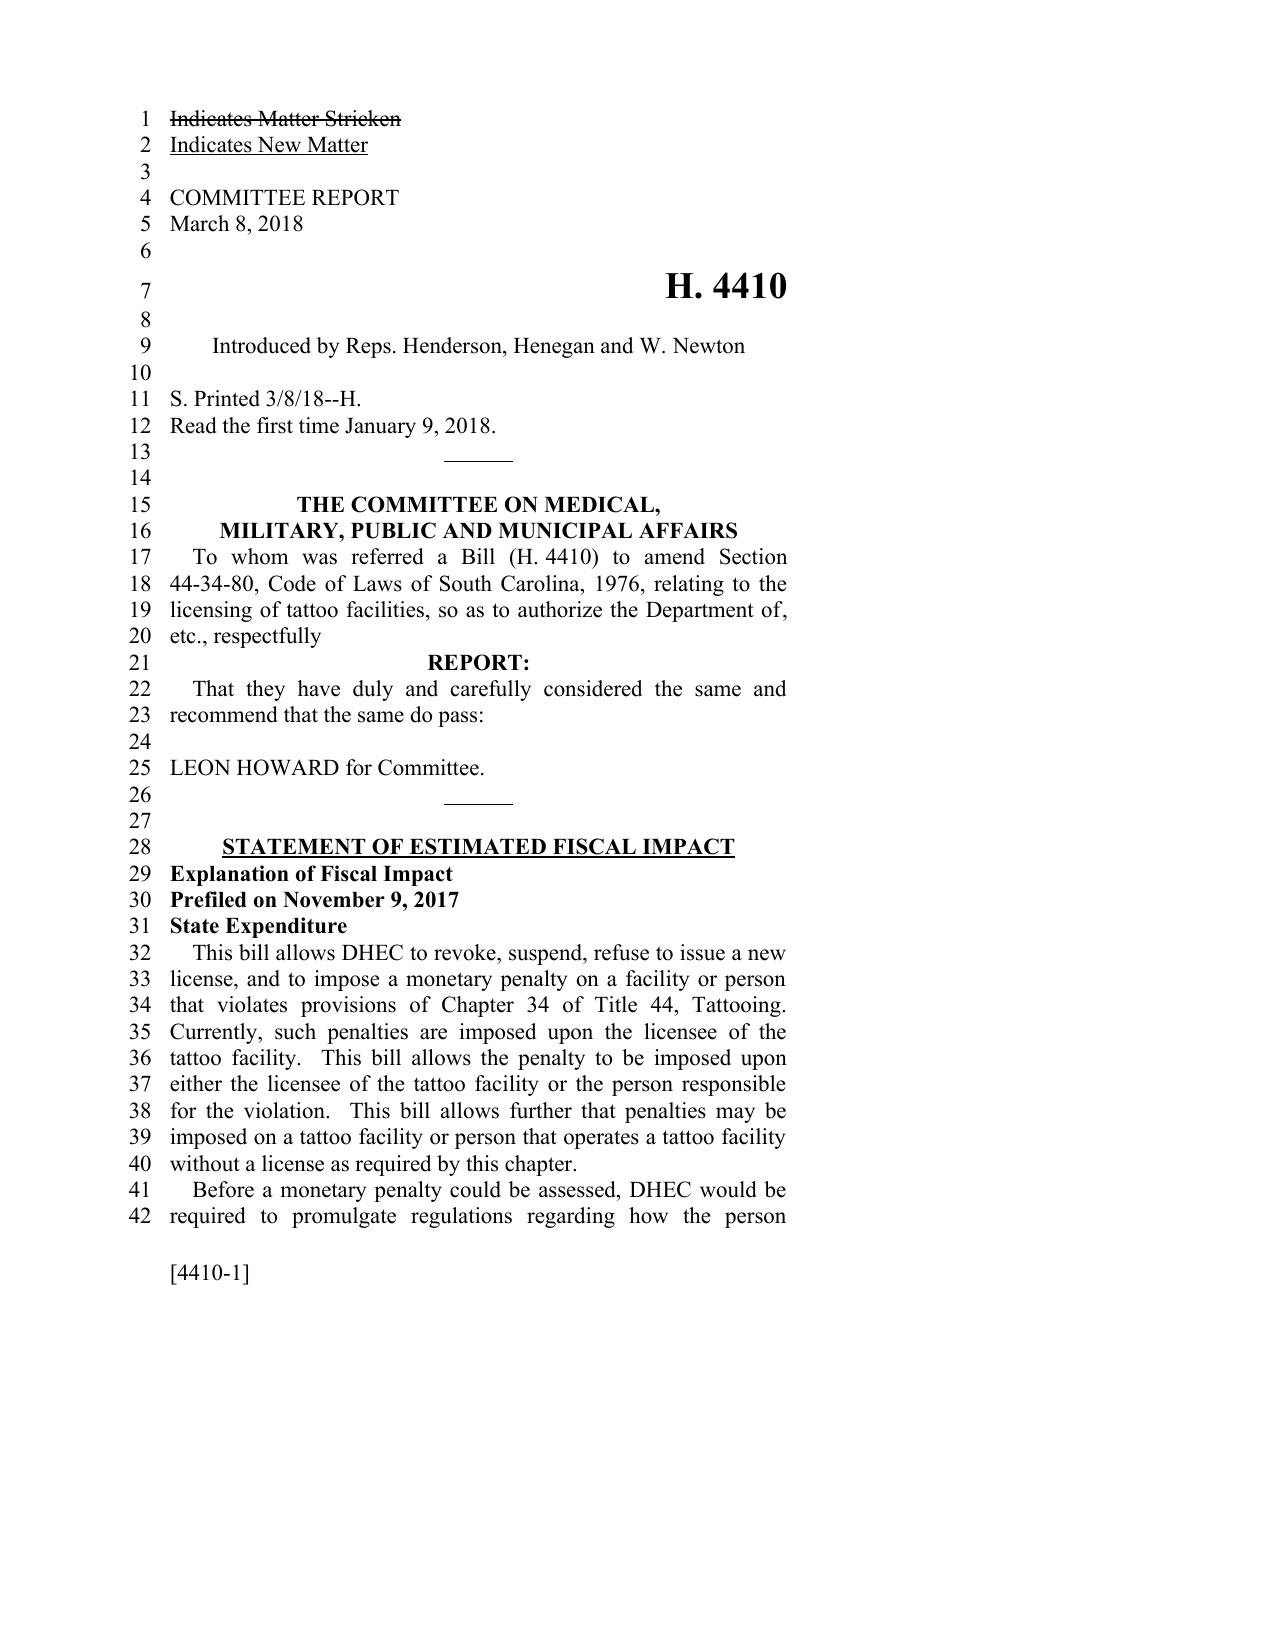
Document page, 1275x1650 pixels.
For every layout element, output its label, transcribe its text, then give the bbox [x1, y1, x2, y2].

text State Expenditure [169, 912, 787, 939]
text This bill allows DHEC to revoke, suspend, refuse to issue a new license, and to impose a monetary penalty on a facility or person that violates provisions of Chapter 34 of Title 44, Tattooing. Currently, such penalties are imposed upon the licensee of the tattoo facility. This bill allows the penalty to be imposed upon either the licensee of the tattoo facility or the person responsible for the violation. This bill allows further that penalties may be imposed on a tattoo facility or person that operates a tattoo facility without a license as required by this chapter. [169, 939, 787, 1176]
text Indicates New Matter [169, 131, 787, 158]
text STATEMENT OF ESTIMATED FISCAL IMPACT [169, 833, 787, 860]
text To whom was referred a Bill (H. 4410) to amend Section 44-34-80, Code of Laws of South Carolina, 1976, relating to the licensing of tattoo facilities, so as to authorize the Department of, etc., respectfully [169, 543, 787, 649]
text Read the first time January 9, 2018. [169, 412, 787, 438]
text Prefiled on November 9, 2017 [169, 886, 787, 912]
text That they have duly and carefully considered the same and recommend that the same do pass: [169, 675, 787, 728]
text MILITARY, PUBLIC AND MUNICIPAL AFFAIRS [169, 517, 787, 543]
text S. Printed 3/8/18--H. [169, 385, 787, 412]
text March 8, 2018 [169, 210, 787, 237]
text Indicates Matter Stricken [169, 105, 787, 131]
text LEON HOWARD for Committee. [169, 754, 787, 781]
text Explanation of Fiscal Impact [169, 860, 787, 886]
text Introduced by Reps. Henderson, Henegan and W. Newton [169, 333, 787, 359]
text THE COMMITTEE ON MEDICAL, [169, 491, 787, 517]
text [169, 1176, 787, 1229]
text REPORT: [169, 649, 787, 675]
text COMMITTEE REPORT [169, 184, 787, 210]
text H. 4410 [169, 263, 787, 306]
